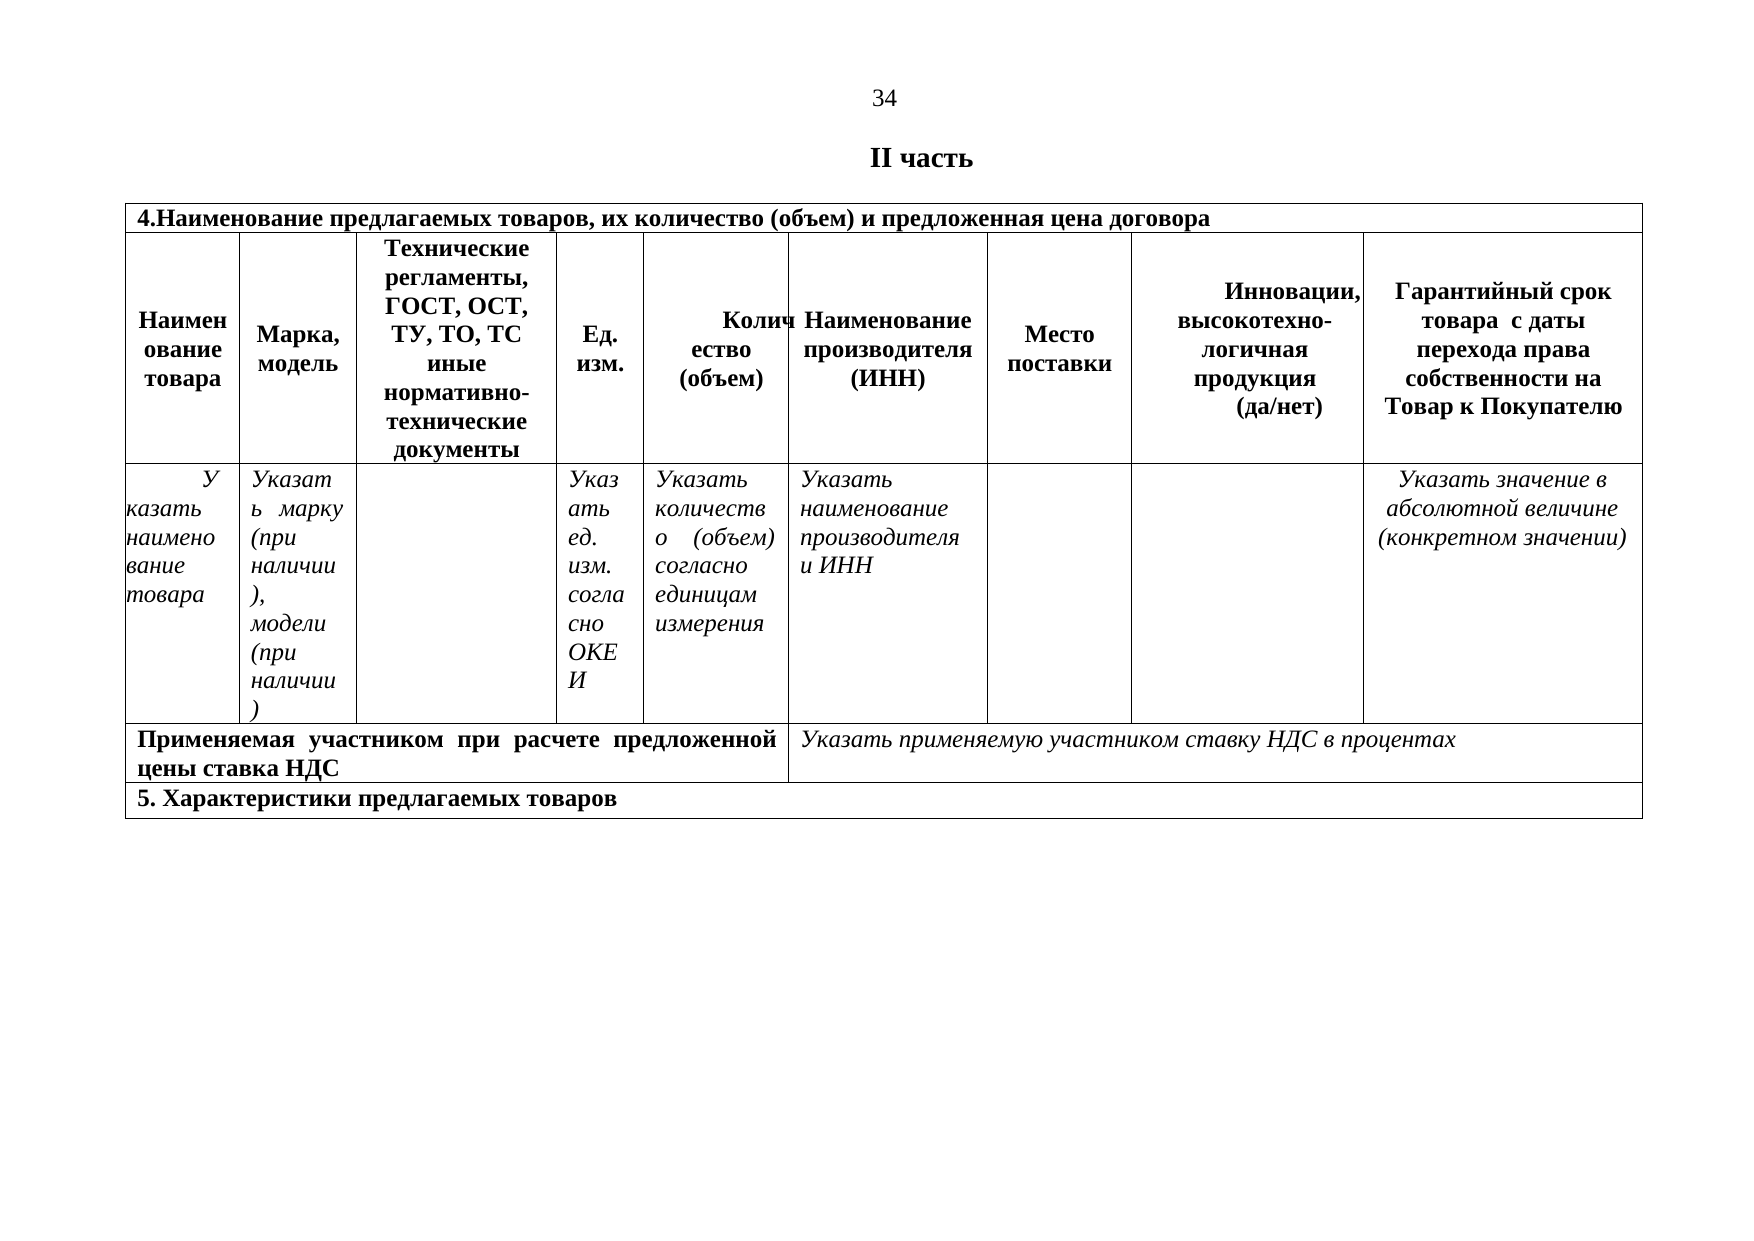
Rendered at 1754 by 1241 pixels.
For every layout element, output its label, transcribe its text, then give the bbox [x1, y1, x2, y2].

text II часть [118, 140, 1651, 174]
table_cell [357, 464, 556, 723]
table_cell Указать количество (объем) согласно единицам измерения [644, 464, 788, 723]
table_cell Указать наименование производителя и ИНН [789, 464, 987, 723]
table_cell Инновации, высокотехно-логичная продукция (да/нет) [1132, 233, 1363, 463]
table_cell [988, 464, 1131, 723]
table_cell Указать наименование товара [126, 464, 239, 723]
table_cell Применяемая участником при расчете предложенной цены ставка НДС [126, 724, 788, 782]
table_cell Технические регламенты, ГОСТ, ОСТ, ТУ, ТО, ТС иные нормативно-технические документы [357, 233, 556, 463]
table_cell Указать ед. изм. согласно ОКЕИ [557, 464, 643, 723]
table_cell Указать значение в абсолютной величине (конкретном значении) [1364, 464, 1642, 723]
table_cell Указать марку (при наличии), модели (при наличии) [240, 464, 356, 723]
table_cell Марка, модель [240, 233, 356, 463]
table_cell Ед. изм. [557, 233, 643, 463]
table_cell [1132, 464, 1363, 723]
table_cell Место поставки [988, 233, 1131, 463]
table_cell Наименование производителя (ИНН) [789, 233, 987, 463]
table_header 4.Наименование предлагаемых товаров, их количество (объем) и предложенная цена договора [126, 204, 1642, 232]
table_cell Указать применяемую участником ставку НДС в процентах [789, 724, 1642, 782]
table_cell Гарантийный срок товара с даты перехода права собственности на Товар к Покупателю [1364, 233, 1642, 463]
table_cell 5. Характеристики предлагаемых товаров [126, 783, 1642, 817]
table_cell Наименование товара [126, 233, 239, 463]
table_cell Количество (объем) [644, 233, 788, 463]
